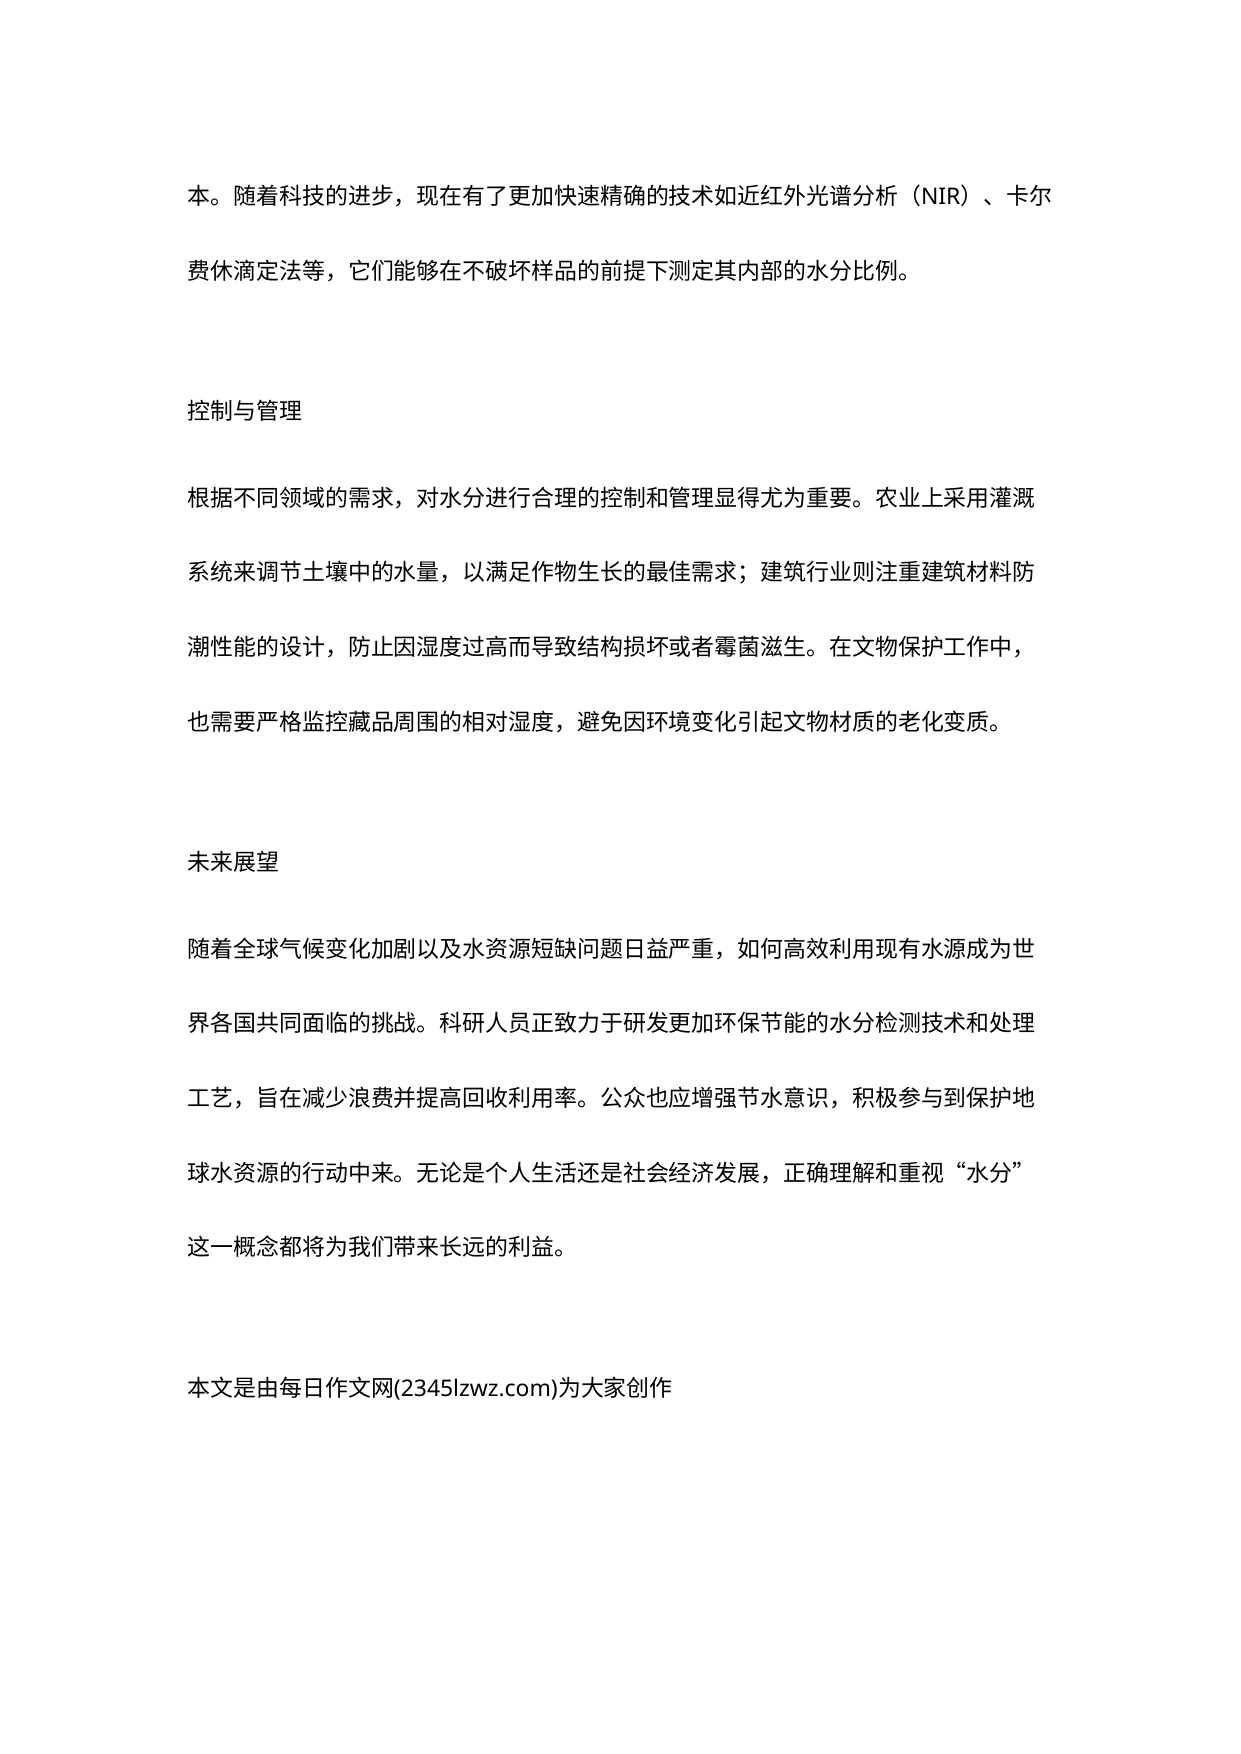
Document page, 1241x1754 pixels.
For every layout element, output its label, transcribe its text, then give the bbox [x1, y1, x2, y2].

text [187, 162, 1053, 302]
text 本文是由每日作文网(2345lzwz.com)为大家创作 [187, 1354, 1053, 1419]
text 根据不同领域的需求，对水分进行合理的控制和管理显得尤为重要。农业上采用灌溉系统来调节土壤中的水量，以满足作物生长的最佳需求；建筑行业则注重建筑材料防潮性能的设计，防止因湿度过高而导致结构损坏或者霉菌滋生。在文物保护工作中，也需要严格监控藏品周围的相对湿度，避免因环境变化引起文物材质的老化变质。 [187, 464, 1053, 753]
text 随着全球气候变化加剧以及水资源短缺问题日益严重，如何高效利用现有水源成为世界各国共同面临的挑战。科研人员正致力于研发更加环保节能的水分检测技术和处理工艺，旨在减少浪费并提高回收利用率。公众也应增强节水意识，积极参与到保护地球水资源的行动中来。无论是个人生活还是社会经济发展，正确理解和重视“水分”这一概念都将为我们带来长远的利益。 [187, 915, 1053, 1278]
text 未来展望 [187, 828, 1053, 893]
text 控制与管理 [187, 377, 1053, 442]
